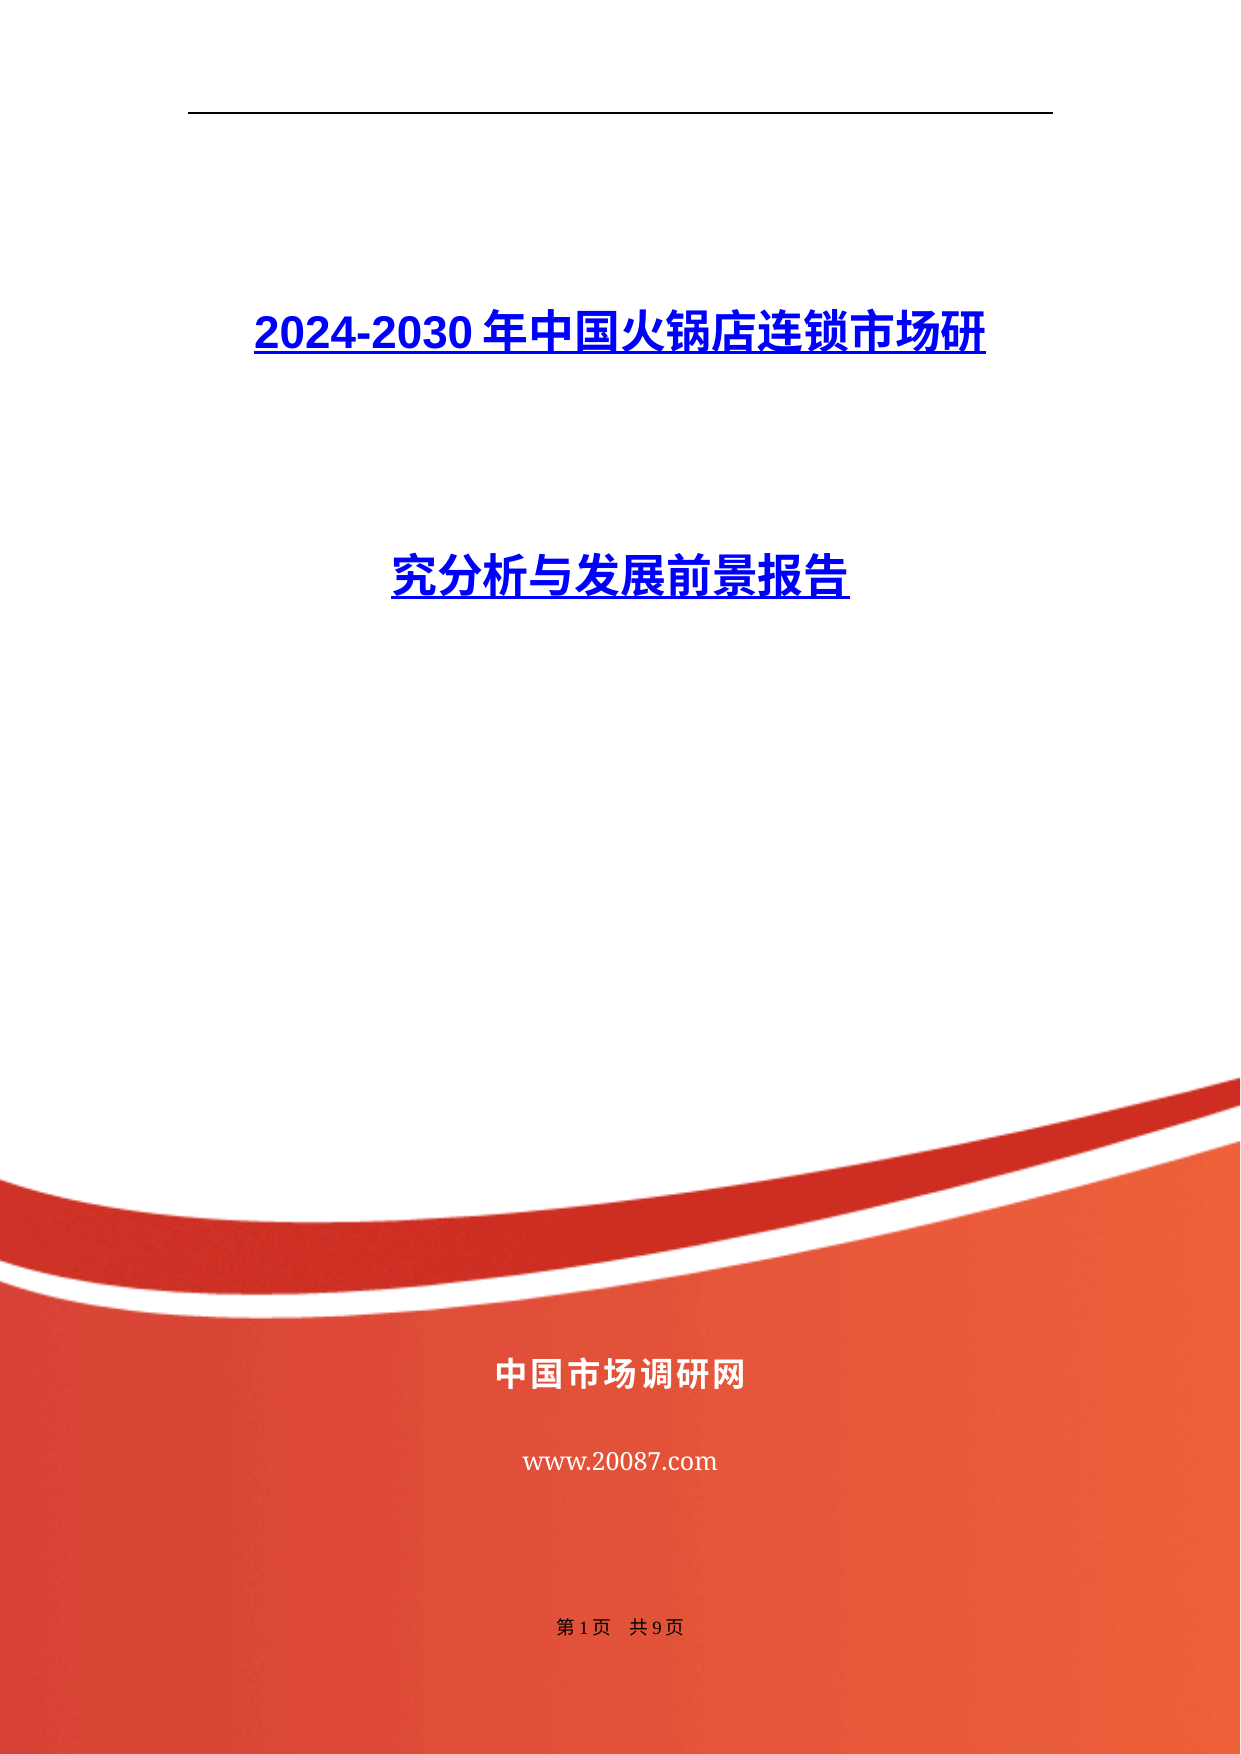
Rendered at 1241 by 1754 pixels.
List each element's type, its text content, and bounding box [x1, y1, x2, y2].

text www.20087.com [187, 1428, 1053, 1493]
table_header 2024-2030年中国火锅店连锁市场研究分析与发展前景报告 [188, 207, 1053, 773]
picture [0, 1006, 1241, 1754]
subtitle 中国市场调研网 [187, 1339, 1053, 1404]
